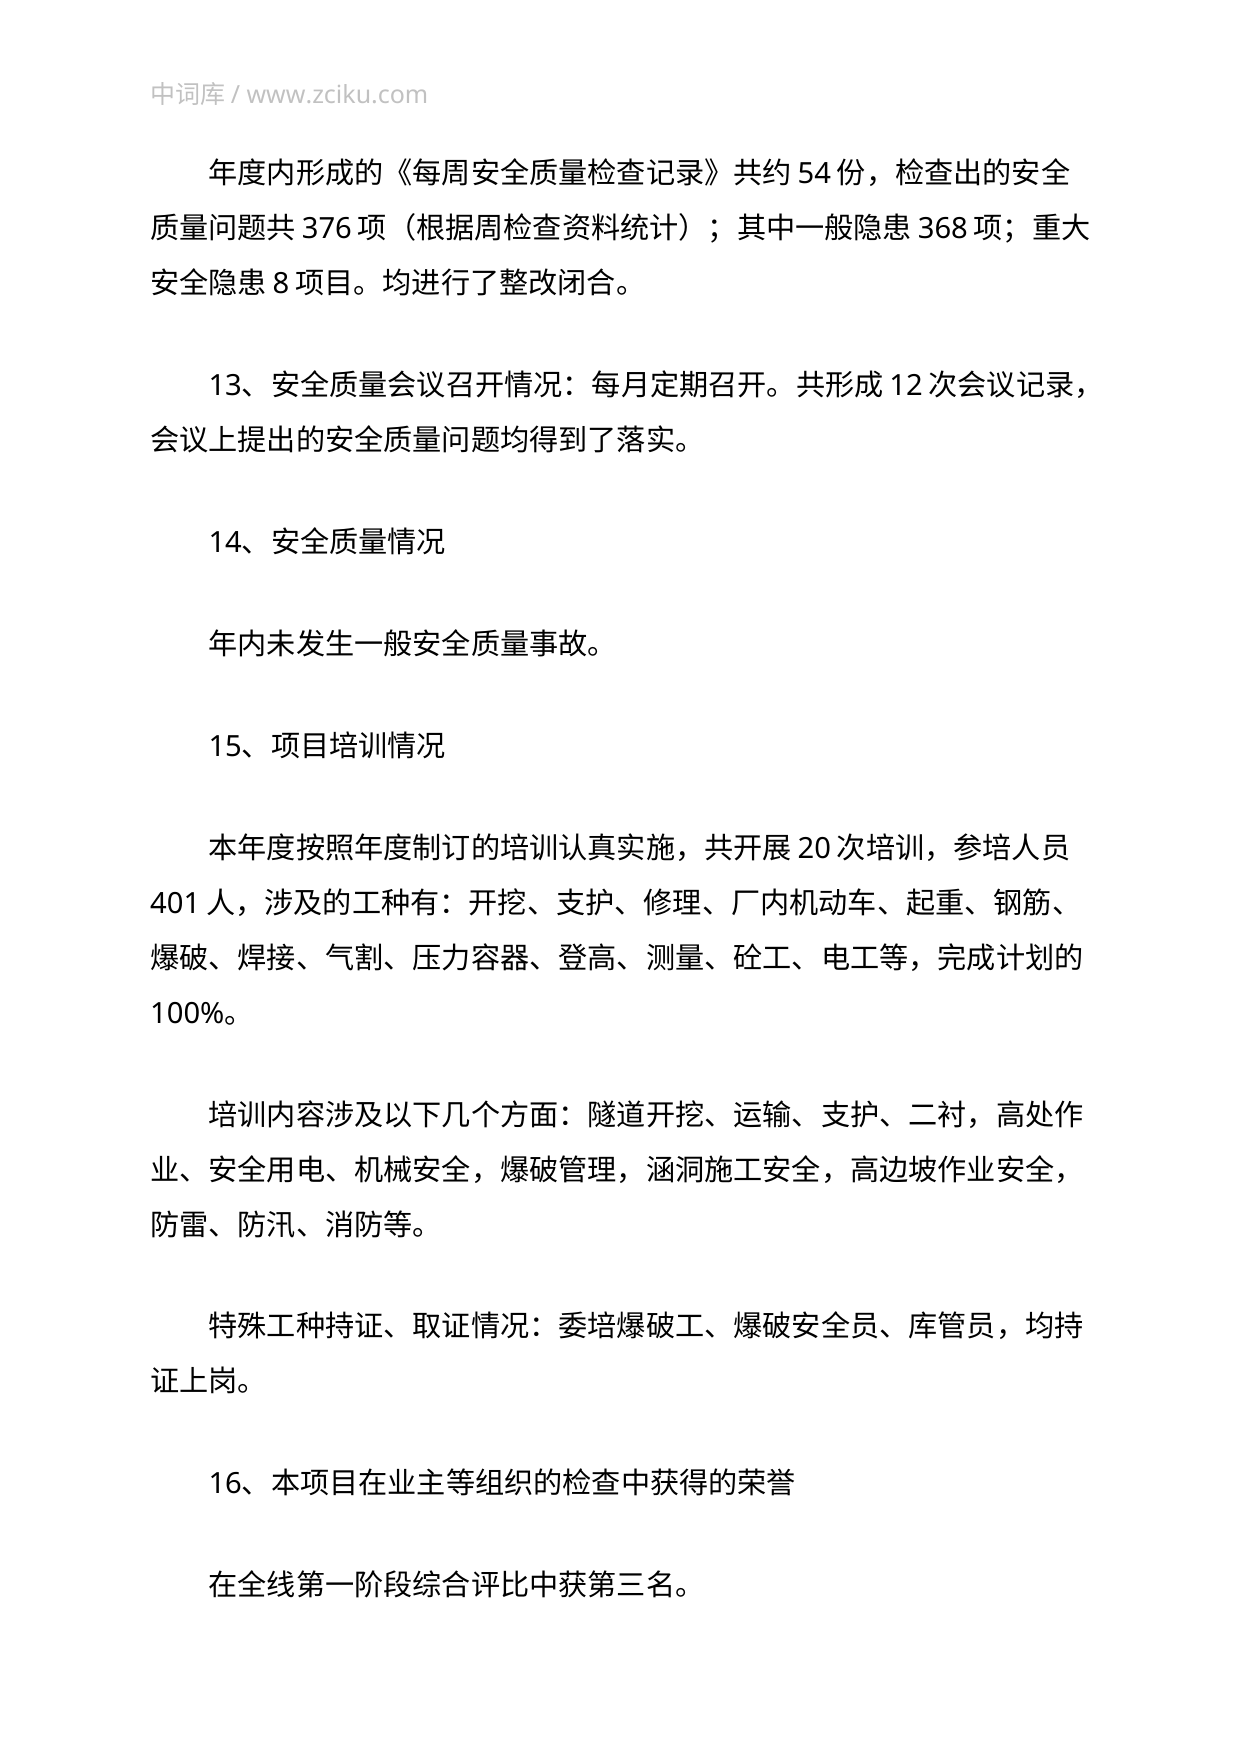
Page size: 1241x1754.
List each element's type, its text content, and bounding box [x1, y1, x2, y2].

text 14、安全质量情况 [150, 519, 1090, 561]
text 13、安全质量会议召开情况：每月定期召开。共形成12次会议记录，会议上提出的安全质量问题均得到了落实。 [150, 362, 1090, 459]
text 本年度按照年度制订的培训认真实施，共开展20次培训，参培人员401人，涉及的工种有：开挖、支护、修理、厂内机动车、起重、钢筋、爆破、焊接、气割、压力容器、登高、测量、砼工、电工等，完成计划的100%。 [150, 824, 1090, 1032]
text 16、本项目在业主等组织的检查中获得的荣誉 [150, 1459, 1090, 1502]
text 15、项目培训情况 [150, 722, 1090, 765]
text 特殊工种持证、取证情况：委培爆破工、爆破安全员、库管员，均持证上岗。 [150, 1303, 1090, 1400]
text 年内未发生一般安全质量事故。 [150, 621, 1090, 663]
text 在全线第一阶段综合评比中获第三名。 [150, 1562, 1090, 1604]
text 培训内容涉及以下几个方面：隧道开挖、运输、支护、二衬，高处作业、安全用电、机械安全，爆破管理，涵洞施工安全，高边坡作业安全，防雷、防汛、消防等。 [150, 1091, 1090, 1243]
text 年度内形成的《每周安全质量检查记录》共约54份，检查出的安全质量问题共376项（根据周检查资料统计）；其中一般隐患368项；重大安全隐患8项目。均进行了整改闭合。 [150, 150, 1090, 302]
